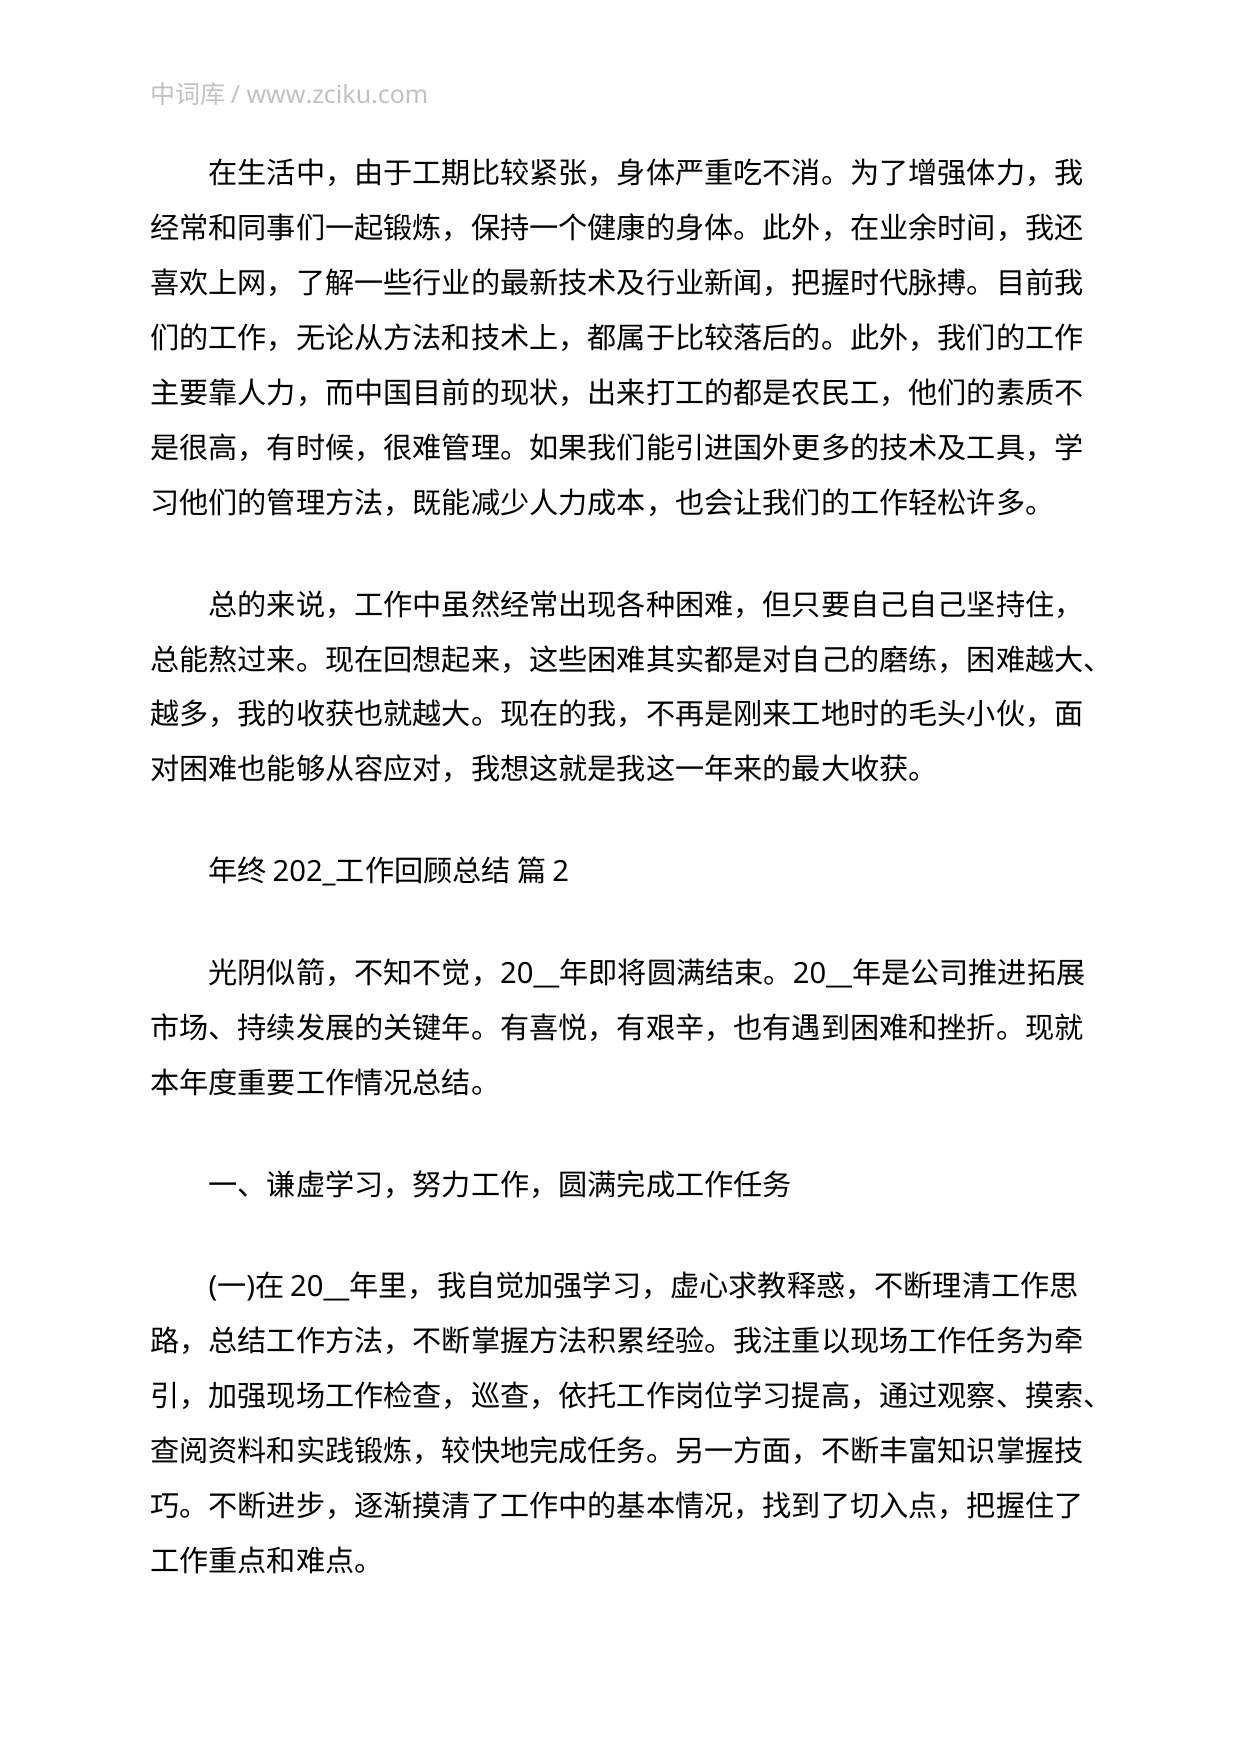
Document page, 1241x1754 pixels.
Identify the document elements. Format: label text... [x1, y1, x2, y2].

text 总的来说，工作中虽然经常出现各种困难，但只要自己自己坚持住，总能熬过来。现在回想起来，这些困难其实都是对自己的磨练，困难越大、越多，我的收获也就越大。现在的我，不再是刚来工地时的毛头小伙，面对困难也能够从容应对，我想这就是我这一年来的最大收获。 [150, 581, 1090, 788]
text 光阴似箭，不知不觉，20__年即将圆满结束。20__年是公司推进拓展市场、持续发展的关键年。有喜悦，有艰辛，也有遇到困难和挫折。现就本年度重要工作情况总结。 [150, 949, 1090, 1102]
text 在生活中，由于工期比较紧张，身体严重吃不消。为了增强体力，我经常和同事们一起锻炼，保持一个健康的身体。此外，在业余时间，我还喜欢上网，了解一些行业的最新技术及行业新闻，把握时代脉搏。目前我们的工作，无论从方法和技术上，都属于比较落后的。此外，我们的工作主要靠人力，而中国目前的现状，出来打工的都是农民工，他们的素质不是很高，有时候，很难管理。如果我们能引进国外更多的技术及工具，学习他们的管理方法，既能减少人力成本，也会让我们的工作轻松许多。 [150, 150, 1090, 522]
text 一、谦虚学习，努力工作，圆满完成工作任务 [150, 1161, 1090, 1203]
text 年终202_工作回顾总结 篇2 [150, 848, 1090, 890]
text (一)在20__年里，我自觉加强学习，虚心求教释惑，不断理清工作思路，总结工作方法，不断掌握方法积累经验。我注重以现场工作任务为牵引，加强现场工作检查，巡查，依托工作岗位学习提高，通过观察、摸索、查阅资料和实践锻炼，较快地完成任务。另一方面，不断丰富知识掌握技巧。不断进步，逐渐摸清了工作中的基本情况，找到了切入点，把握住了工作重点和难点。 [150, 1263, 1090, 1580]
